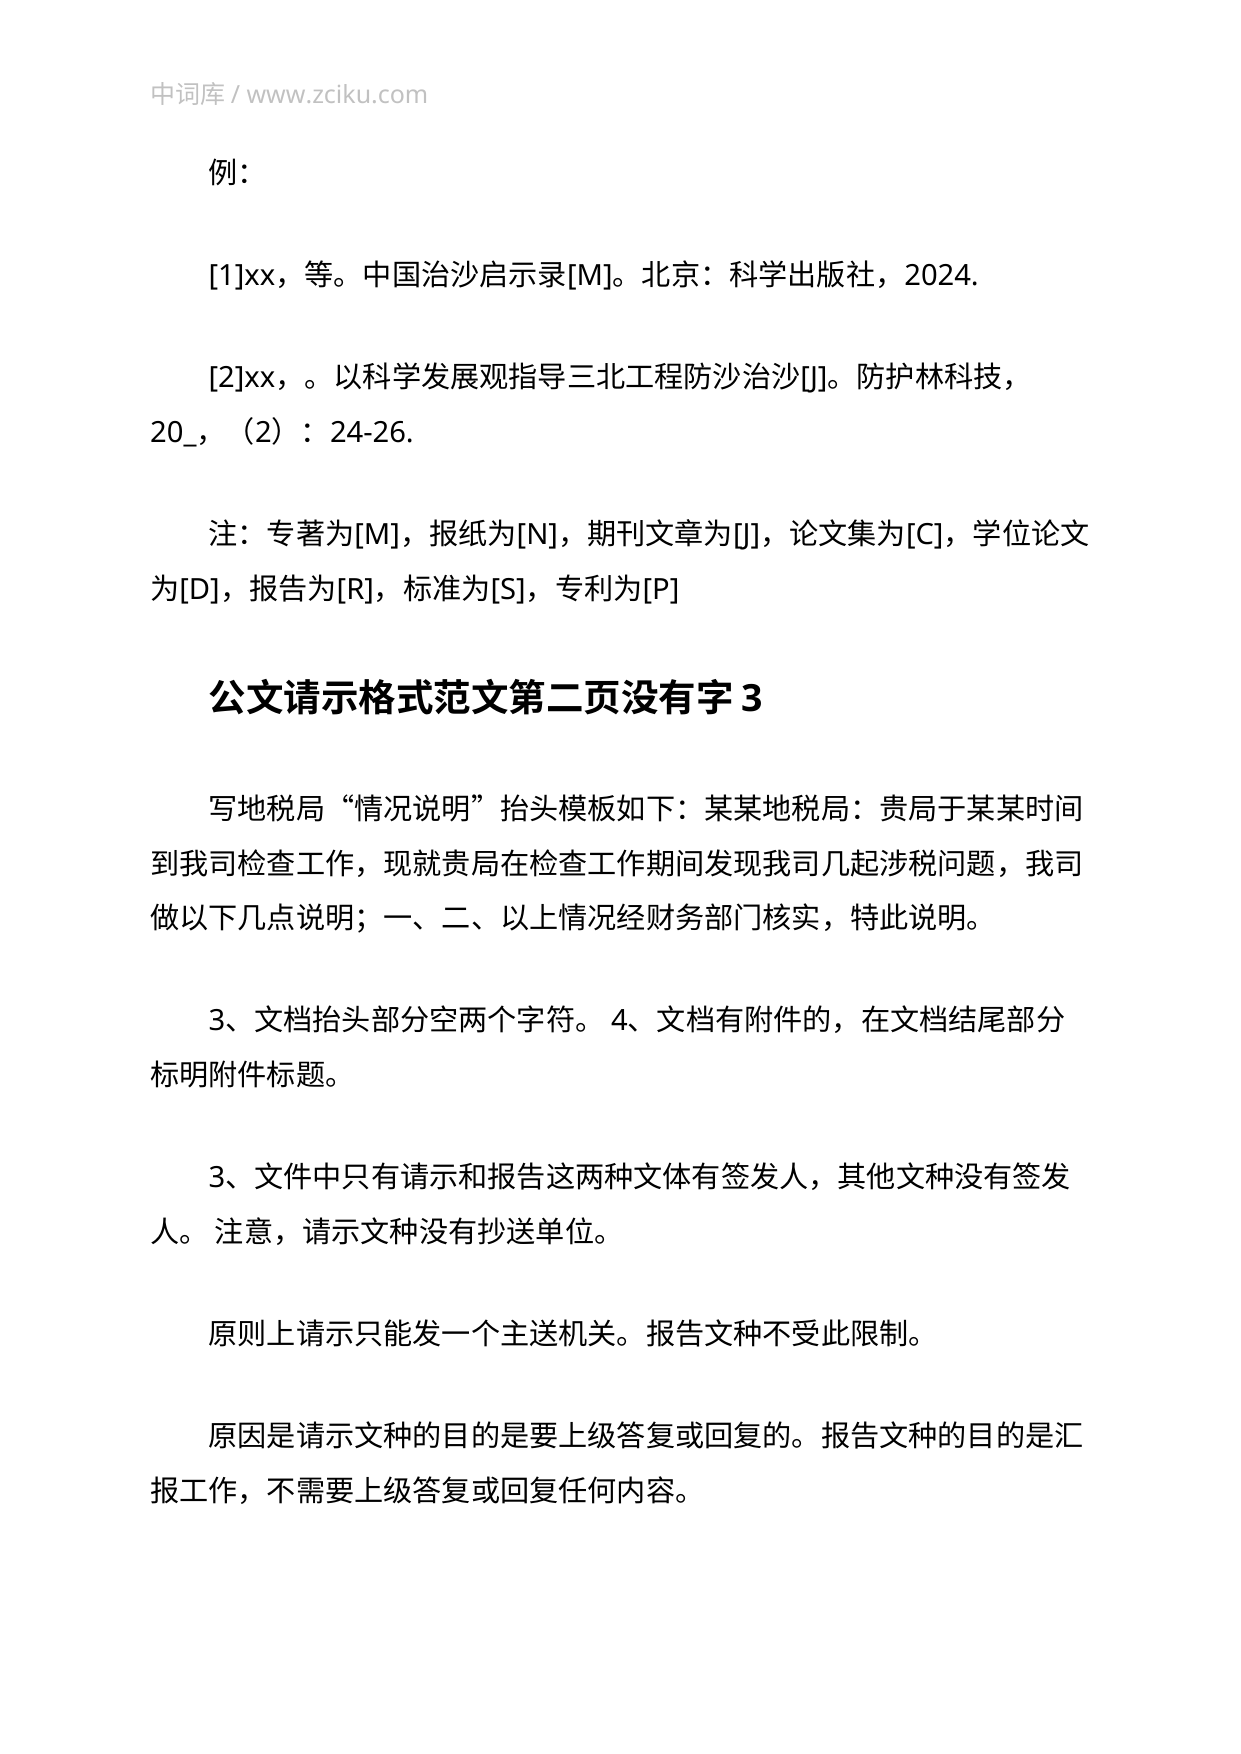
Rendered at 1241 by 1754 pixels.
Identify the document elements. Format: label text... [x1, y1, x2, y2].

text 写地税局“情况说明”抬头模板如下：某某地税局：贵局于某某时间到我司检查工作，现就贵局在检查工作期间发现我司几起涉税问题，我司做以下几点说明；一、二、以上情况经财务部门核实，特此说明。 [150, 785, 1090, 937]
text [2]xx，。以科学发展观指导三北工程防沙治沙[J]。防护林科技，20_，（2）：24-26. [150, 354, 1090, 451]
text 3、文档抬头部分空两个字符。 4、文档有附件的，在文档结尾部分标明附件标题。 [150, 997, 1090, 1094]
text 公文请示格式范文第二页没有字3 [150, 668, 1090, 722]
text [1]xx，等。中国治沙启示录[M]。北京：科学出版社，2024. [150, 252, 1090, 294]
text 3、文件中只有请示和报告这两种文体有签发人，其他文种没有签发人。 注意，请示文种没有抄送单位。 [150, 1154, 1090, 1251]
text 原则上请示只能发一个主送机关。报告文种不受此限制。 [150, 1310, 1090, 1353]
text 注：专著为[M]，报纸为[N]，期刊文章为[J]，论文集为[C]，学位论文为[D]，报告为[R]，标准为[S]，专利为[P] [150, 511, 1090, 608]
text 例： [150, 150, 1090, 192]
text 原因是请示文种的目的是要上级答复或回复的。报告文种的目的是汇报工作，不需要上级答复或回复任何内容。 [150, 1412, 1090, 1509]
